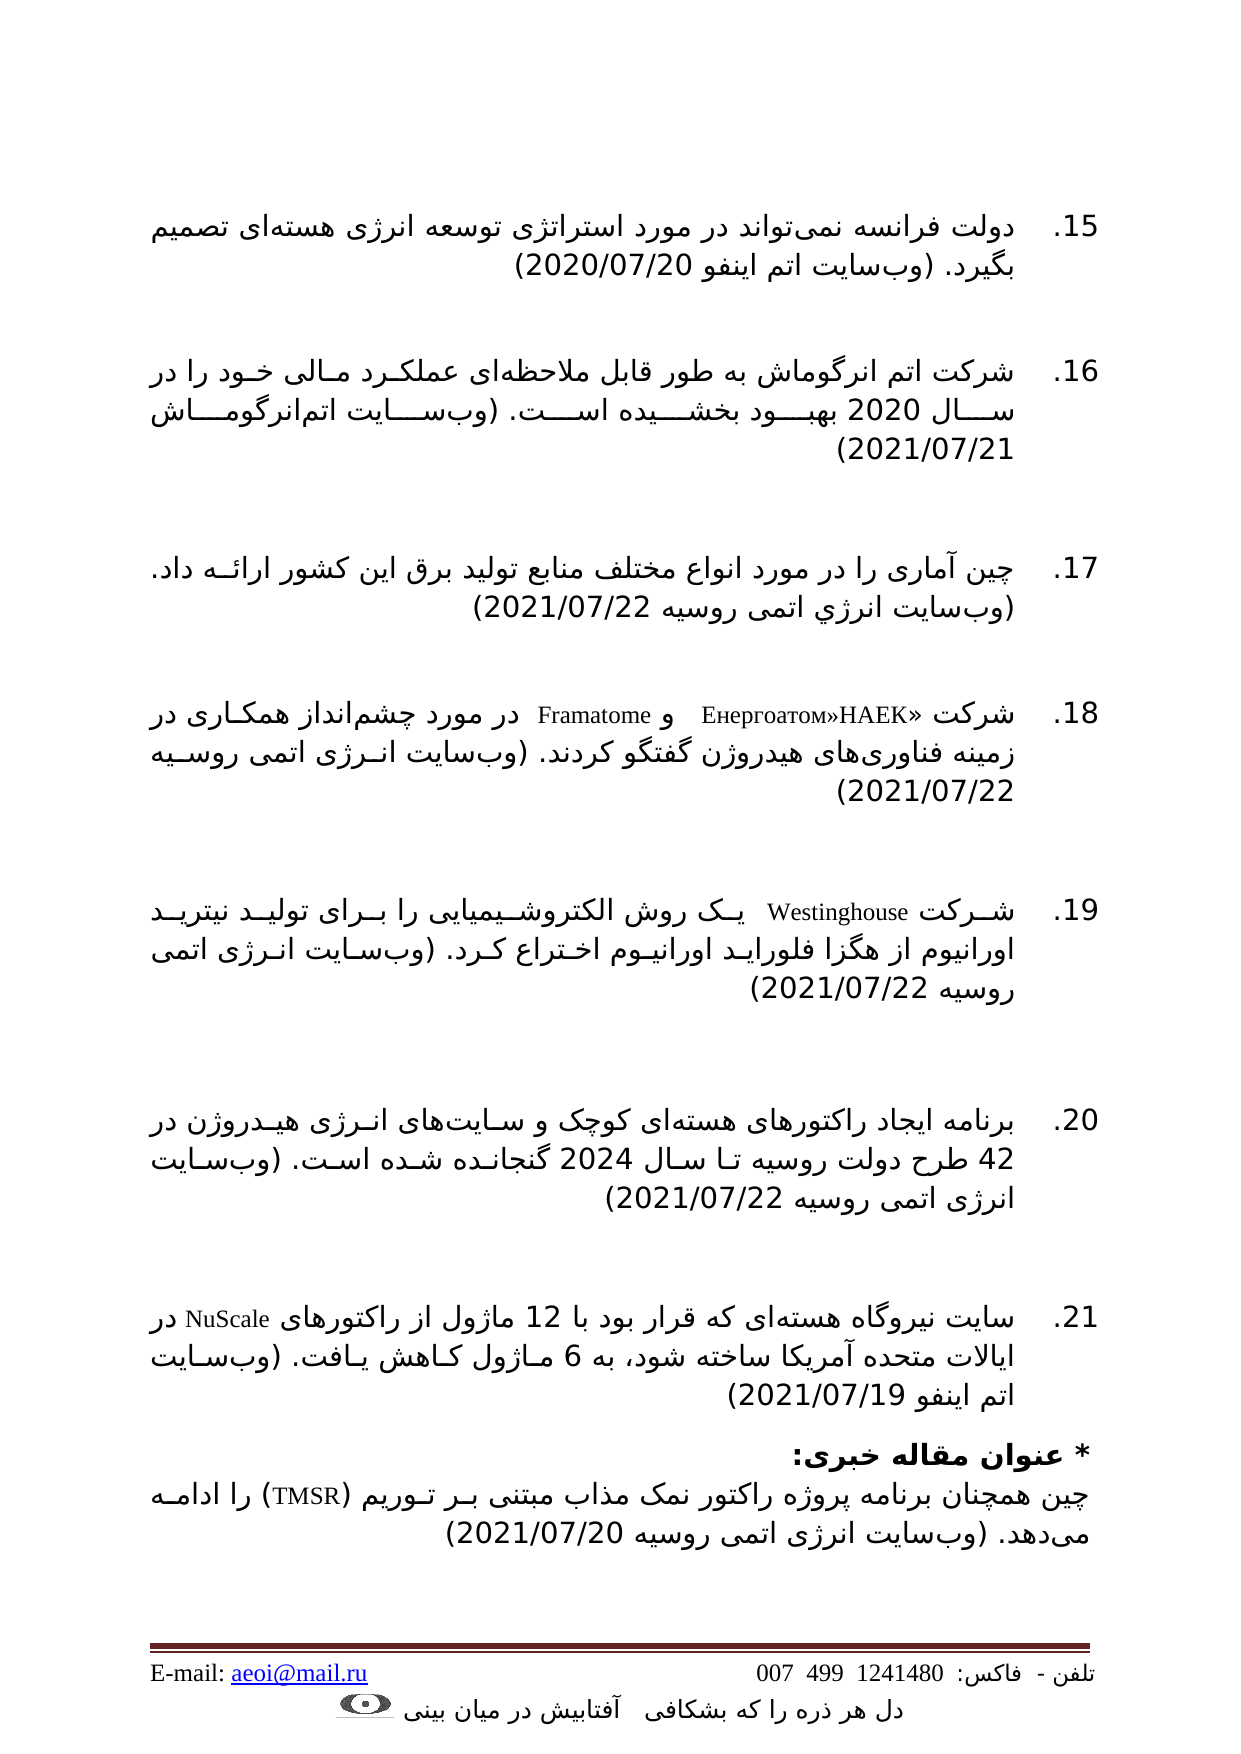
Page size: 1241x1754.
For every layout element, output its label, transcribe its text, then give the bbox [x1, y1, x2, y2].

list دولت فرانسه نمی‌تواند در مورد استراتژی توسعه انرژی هسته‌ای تصمیم بگیرد. (وب‌سایت اتم اینفو 2020/07/20) [150, 209, 1053, 282]
list شرکت اتم انرگوماش به طور قابل ملاحظه‌ای عملکرد مالی خود را در سال 2020 بهبود بخشیده است. (وب‌سایت اتم‌انرگوماش 2021/07/21) [150, 354, 1053, 466]
list چین آماری را در مورد انواع مختلف منابع تولید برق این کشور ارائه داد. (وب‌سایت انرژي اتمی روسیه 2021/07/22) [150, 551, 1053, 624]
list برنامه ایجاد راکتورهای هسته‌ای کوچک و سایت‌های انرژی هیدروژن در 42 طرح دولت روسیه تا سال 2024 گنجانده شده است. (وب‌سایت انرژی اتمی روسیه 2021/07/22) [150, 1103, 1053, 1215]
list شرکت Westinghouse یک روش الکتروشیمیایی را برای تولید نیترید اورانیوم از هگزا فلوراید اورانیوم اختراع کرد. (وب‌سایت انرژی اتمی روسیه 2021/07/22) [150, 893, 1053, 1005]
text * عنوان مقاله خبری: [150, 1438, 1090, 1472]
picture [335, 1688, 395, 1718]
text چین همچنان برنامه پروژه راکتور نمک مذاب مبتنی بر توریم (TMSR) را ادامه می‌دهد. (وب‌سایت انرژی اتمی روسیه 2021/07/20) [150, 1477, 1090, 1550]
list سایت نیروگاه هسته‌ای که قرار بود با 12 ماژول از راکتورهای NuScale در ایالات متحده آمریکا ساخته شود، به 6 ماژول کاهش یافت. (وب‌سایت اتم اینفو 2021/07/19) [150, 1300, 1053, 1412]
list شرکت «Енергоатом»НАЕК و Framatome در مورد چشم‌انداز همکاری در زمینه فناوری‌های هیدروژن گفتگو کردند. (وب‌سایت انرژی اتمی روسیه 2021/07/22) [150, 696, 1053, 808]
